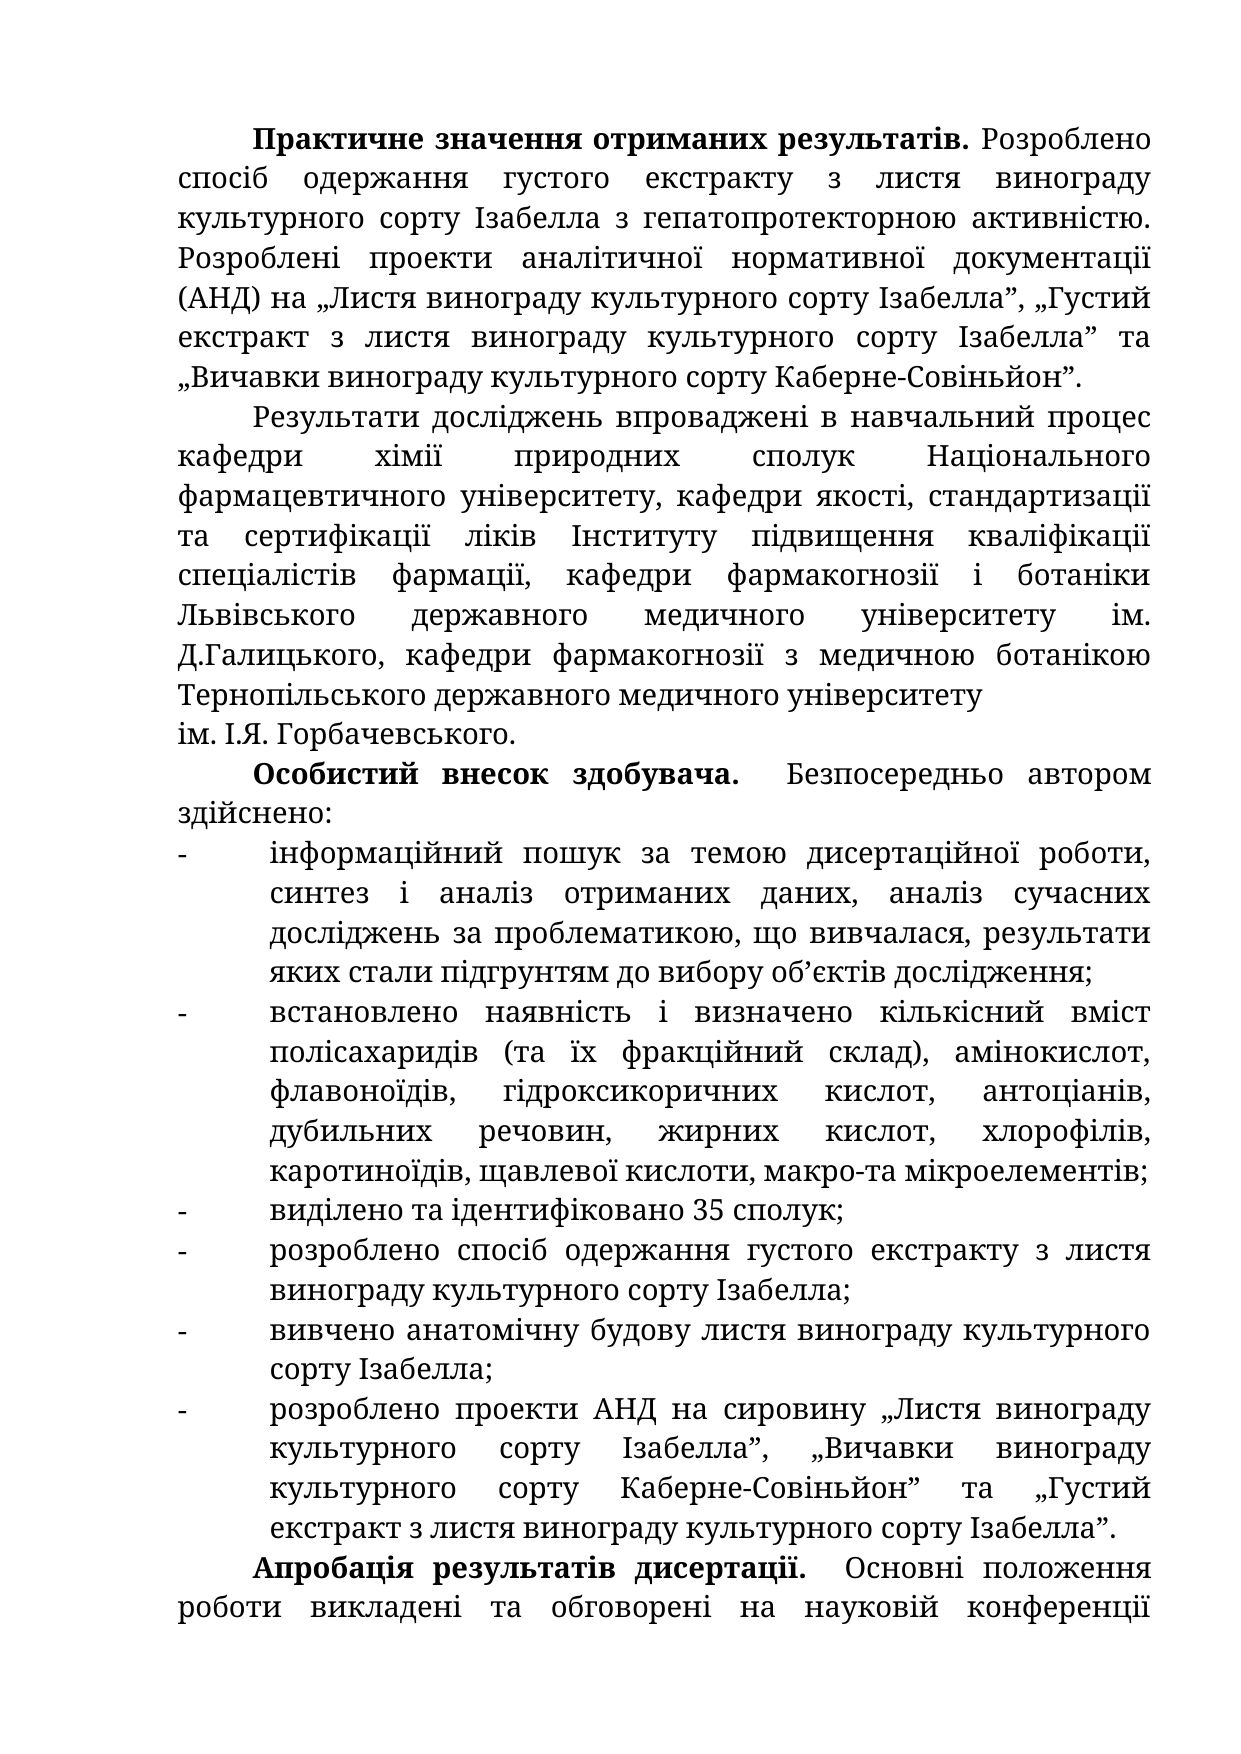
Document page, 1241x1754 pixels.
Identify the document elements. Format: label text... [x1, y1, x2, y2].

list розроблено проекти АНД на сировину „Листя винограду культурного сорту Ізабелла”, „Вичавки винограду культурного сорту Каберне-Совіньйон” та „Густий екстракт з листя винограду культурного сорту Ізабелла”. [177, 1388, 1152, 1547]
text ім. І.Я. Горбачевського. [177, 713, 1152, 753]
list встановлено наявність і визначено кількісний вміст полісахаридів (та їх фракційний склад), амінокислот, флавоноїдів, гідроксикоричних кислот, антоціанів, дубильних речовин, жирних кислот, хлорофілів, каротиноїдів, щавлевої кислоти, макро-та мікроелементів; [177, 991, 1152, 1190]
text Практичне значення отриманих результатів. Розроблено спосіб одержання густого екстракту з листя винограду культурного сорту Ізабелла з гепатопротекторною активністю. Розроблені проекти аналітичної нормативної документації (АНД) на „Листя винограду культурного сорту Ізабелла”, „Густий екстракт з листя винограду культурного сорту Ізабелла” та „Вичавки винограду культурного сорту Каберне-Совіньйон”. [177, 118, 1152, 396]
list інформаційний пошук за темою дисертаційної роботи, синтез і аналіз отриманих даних, аналіз сучасних досліджень за проблематикою, що вивчалася, результати яких стали підгрунтям до вибору об’єктів дослідження; [177, 832, 1152, 991]
list вивчено анатомічну будову листя винограду культурного сорту Ізабелла; [177, 1309, 1152, 1388]
list розроблено спосіб одержання густого екстракту з листя винограду культурного сорту Ізабелла; [177, 1229, 1152, 1309]
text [177, 1547, 1152, 1626]
text Особистий внесок здобувача. Безпосередньо автором здійснено: [177, 753, 1152, 832]
list виділено та ідентифіковано 35 сполук; [177, 1190, 1152, 1229]
text Результати досліджень впроваджені в навчальний процес кафедри хімії природних сполук Національного фармацевтичного університету, кафедри якості, стандартизації та сертифікації ліків Інституту підвищення кваліфікації спеціалістів фармації, кафедри фармакогнозії і ботаніки Львівського державного медичного університету ім. Д.Галицького, кафедри фармакогнозії з медичною ботанікою Тернопільського державного медичного університету [177, 396, 1152, 713]
